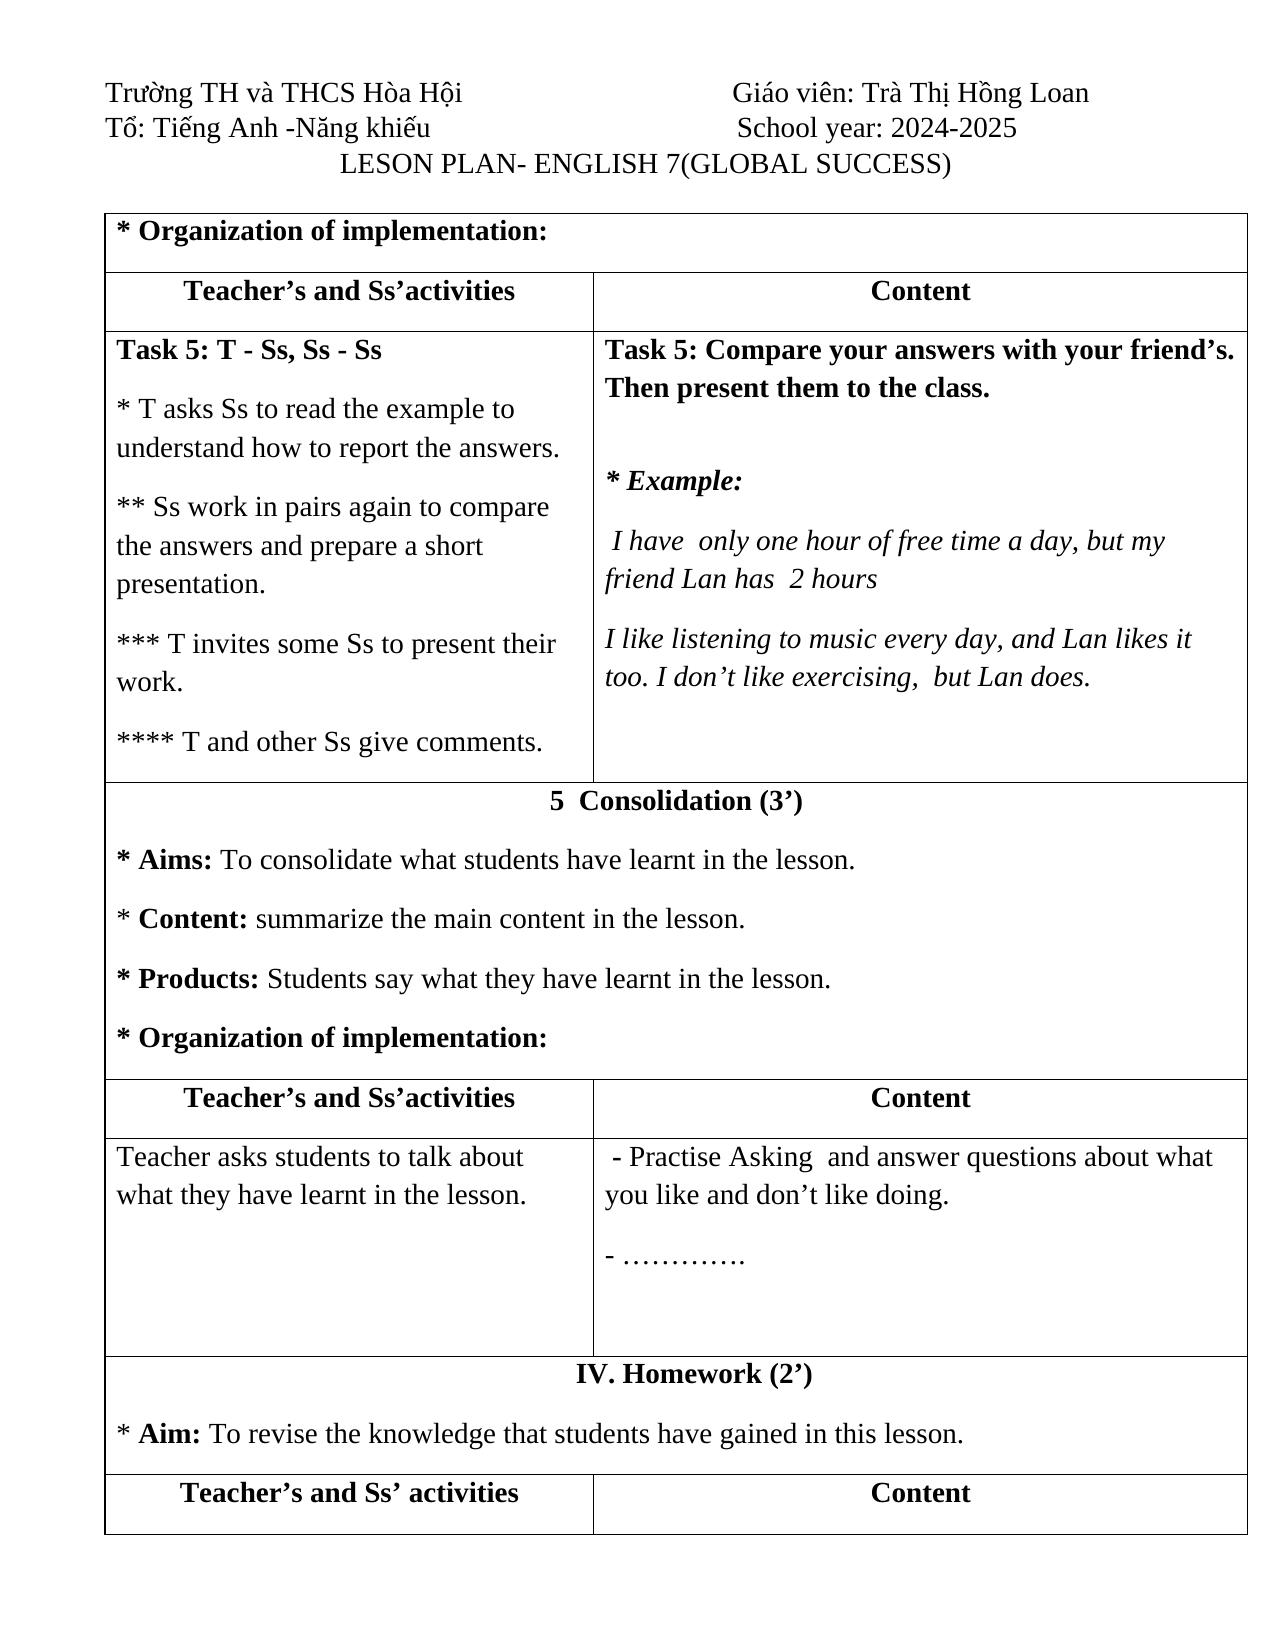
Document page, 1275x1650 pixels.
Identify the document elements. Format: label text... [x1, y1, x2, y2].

table_cell Teacher’s and Ss’activities [106, 1080, 593, 1138]
table_cell Task 5: T - Ss, Ss - Ss * T asks Ss to read the example to understand how to report the answers. ** Ss work in pairs again to compare the answers and prepare a short presentation. *** T invites some Ss to present their work. **** T and other Ss give comments. [106, 332, 593, 782]
table_cell Content [594, 273, 1247, 331]
table_cell Teacher asks students to talk about what they have learnt in the lesson. [106, 1139, 593, 1356]
table_cell IV. Homework (2’) * Aim: To revise the knowledge that students have gained in this lesson. [106, 1357, 1247, 1474]
table_cell Content [594, 1080, 1247, 1138]
table_cell 5 Consolidation (3’) * Aims: To consolidate what students have learnt in the lesson. * Content: summarize the main content in the lesson. * Products: Students say what they have learnt in the lesson. * Organization of implementation: [106, 783, 1247, 1079]
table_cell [106, 214, 1247, 272]
table_cell - Practise Asking and answer questions about what you like and don’t like doing. - …………. [594, 1139, 1247, 1356]
table_cell Teacher’s and Ss’ activities [106, 1475, 593, 1533]
table_cell Content [594, 1475, 1247, 1533]
table_cell Task 5: Compare your answers with your friend’s. Then present them to the class. * Example: I have only one hour of free time a day, but my friend Lan has 2 hours I like listening to music every day, and Lan likes it too. I don’t like exercising, but Lan does. [594, 332, 1247, 782]
table_cell Teacher’s and Ss’activities [106, 273, 593, 331]
